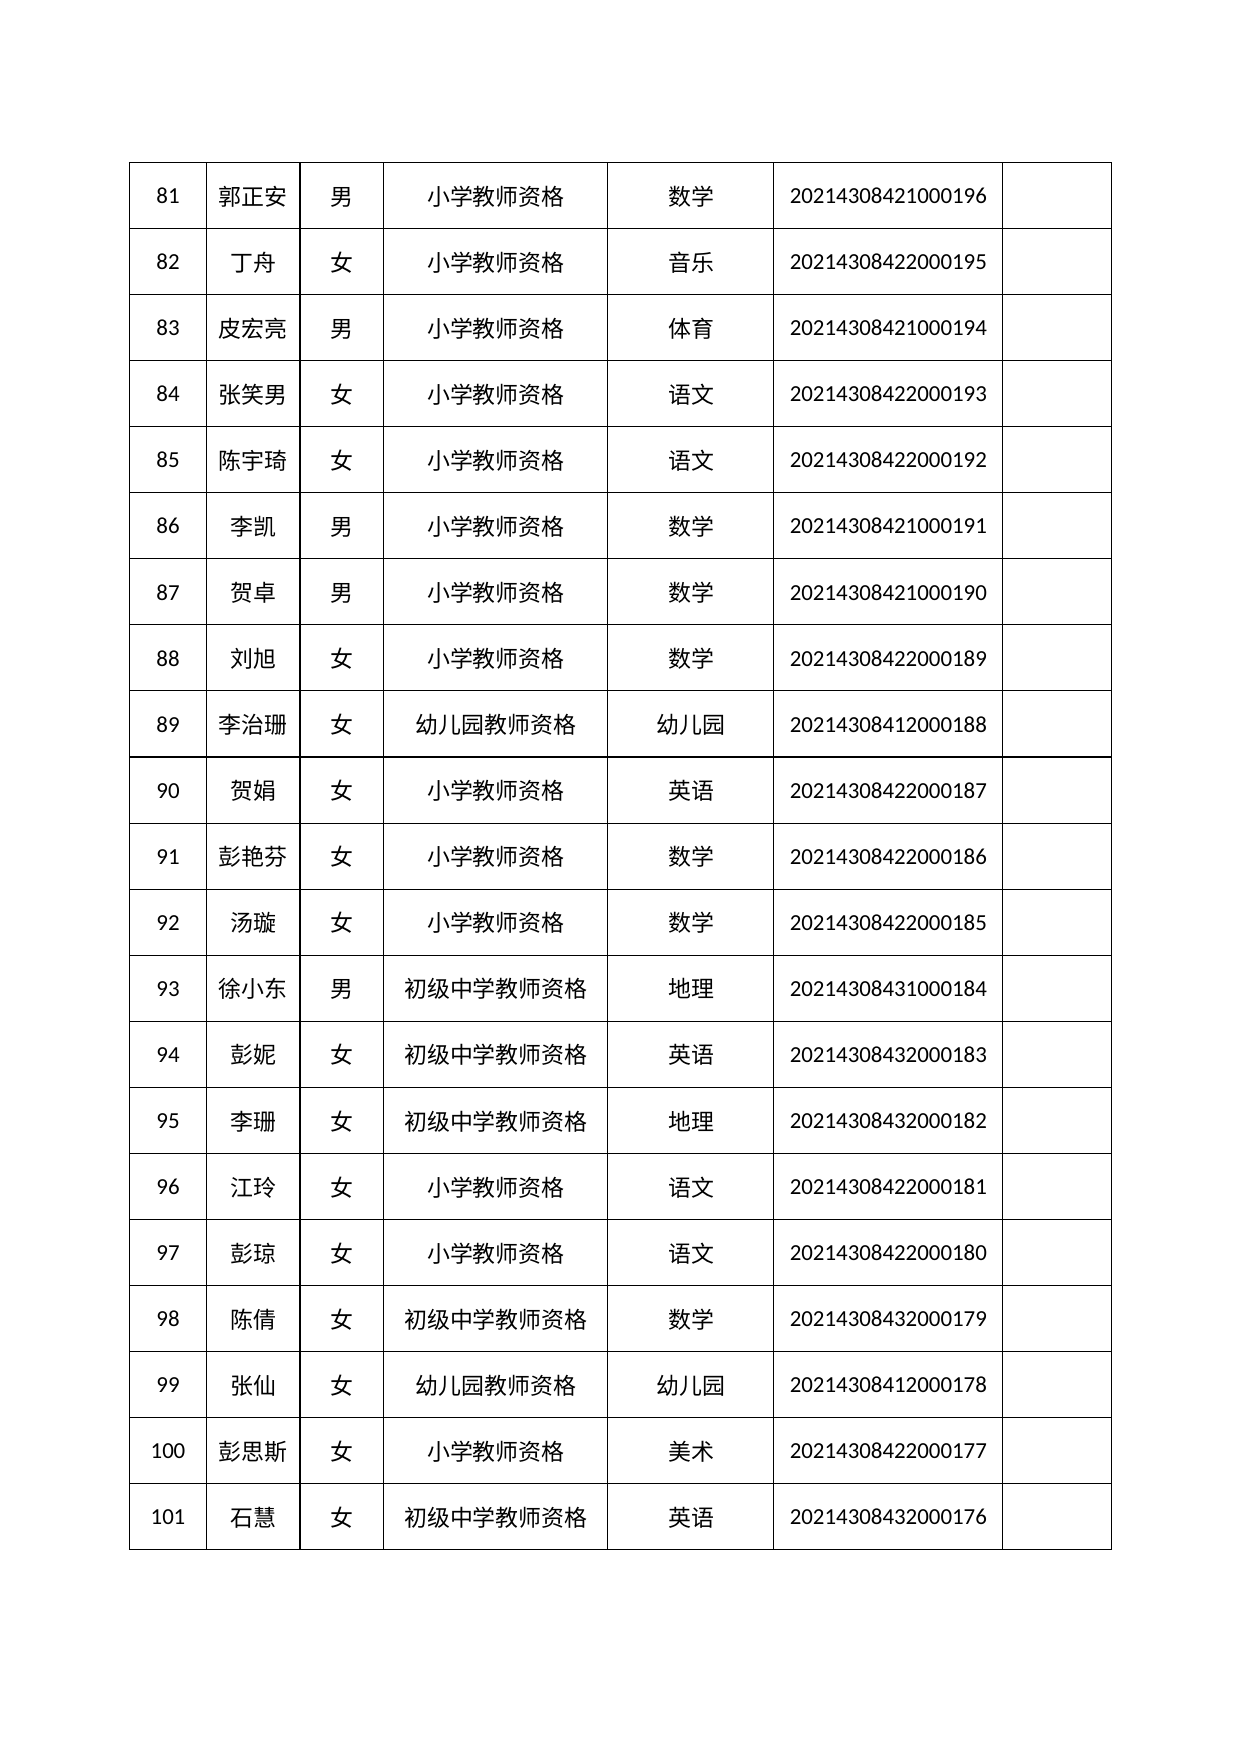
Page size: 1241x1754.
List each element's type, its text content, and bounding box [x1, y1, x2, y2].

table_cell 女 [301, 1088, 383, 1153]
table_cell 女 [301, 1484, 383, 1549]
table_cell 小学教师资格 [384, 361, 607, 426]
table_cell 语文 [608, 361, 773, 426]
table_cell 地理 [608, 1088, 773, 1153]
table_cell 数学 [608, 163, 773, 228]
table_cell 20214308422000187 [774, 758, 1002, 822]
table_cell 小学教师资格 [384, 1220, 607, 1285]
table_cell 陈宇琦 [207, 427, 299, 492]
table_cell 陈倩 [207, 1286, 299, 1351]
table_cell 20214308422000181 [774, 1154, 1002, 1219]
table_cell 语文 [608, 427, 773, 492]
table_cell 彭艳芬 [207, 824, 299, 888]
table_cell 小学教师资格 [384, 1418, 607, 1483]
table_cell [1003, 625, 1111, 690]
table_cell 100 [130, 1418, 206, 1483]
table_cell 李凯 [207, 493, 299, 558]
table_cell 数学 [608, 625, 773, 690]
table_cell [1003, 824, 1111, 888]
table_cell 小学教师资格 [384, 559, 607, 624]
table_cell 语文 [608, 1154, 773, 1219]
table_cell [1003, 559, 1111, 624]
table_cell 87 [130, 559, 206, 624]
table_cell [1003, 361, 1111, 426]
table_cell 英语 [608, 1484, 773, 1549]
table_cell 90 [130, 758, 206, 822]
table_cell 女 [301, 1022, 383, 1087]
table_cell 张笑男 [207, 361, 299, 426]
table_cell [1003, 691, 1111, 756]
table_cell 初级中学教师资格 [384, 1484, 607, 1549]
table_cell [1003, 1022, 1111, 1087]
table_cell 女 [301, 229, 383, 294]
table_cell [1003, 890, 1111, 954]
table_cell 男 [301, 956, 383, 1021]
table_cell 20214308432000183 [774, 1022, 1002, 1087]
table_cell 彭琼 [207, 1220, 299, 1285]
table_cell 数学 [608, 890, 773, 954]
table_cell 英语 [608, 758, 773, 822]
table_cell 初级中学教师资格 [384, 1088, 607, 1153]
table_cell 81 [130, 163, 206, 228]
table_cell 女 [301, 1352, 383, 1417]
table_cell 20214308421000190 [774, 559, 1002, 624]
table_cell 小学教师资格 [384, 163, 607, 228]
table_cell [1003, 1154, 1111, 1219]
table_cell 幼儿园 [608, 691, 773, 756]
table_cell 幼儿园 [608, 1352, 773, 1417]
table_cell 98 [130, 1286, 206, 1351]
table_cell 小学教师资格 [384, 295, 607, 360]
table_cell 贺娟 [207, 758, 299, 822]
table_cell 数学 [608, 1286, 773, 1351]
table_cell [1003, 295, 1111, 360]
table_cell 男 [301, 163, 383, 228]
table_cell 幼儿园教师资格 [384, 691, 607, 756]
table_cell 女 [301, 890, 383, 954]
table_cell 李珊 [207, 1088, 299, 1153]
table_cell 皮宏亮 [207, 295, 299, 360]
table_cell 女 [301, 691, 383, 756]
table_cell 小学教师资格 [384, 758, 607, 822]
table_cell 小学教师资格 [384, 427, 607, 492]
table_cell 20214308431000184 [774, 956, 1002, 1021]
table_cell 丁舟 [207, 229, 299, 294]
table_cell 语文 [608, 1220, 773, 1285]
table_cell [1003, 1286, 1111, 1351]
table_cell 美术 [608, 1418, 773, 1483]
table_cell 20214308422000195 [774, 229, 1002, 294]
table_cell [1003, 956, 1111, 1021]
table_cell [1003, 163, 1111, 228]
table_cell 徐小东 [207, 956, 299, 1021]
table_cell 初级中学教师资格 [384, 956, 607, 1021]
table_cell 93 [130, 956, 206, 1021]
table_cell 音乐 [608, 229, 773, 294]
table_cell 99 [130, 1352, 206, 1417]
table_cell 20214308422000186 [774, 824, 1002, 888]
table_cell [1003, 1088, 1111, 1153]
table_cell 小学教师资格 [384, 229, 607, 294]
table_cell 20214308412000178 [774, 1352, 1002, 1417]
table_cell 101 [130, 1484, 206, 1549]
table_cell 女 [301, 758, 383, 822]
table_cell 20214308421000196 [774, 163, 1002, 228]
table_cell 李治珊 [207, 691, 299, 756]
table_cell 95 [130, 1088, 206, 1153]
table_cell 20214308432000182 [774, 1088, 1002, 1153]
table_cell 体育 [608, 295, 773, 360]
table_cell 石慧 [207, 1484, 299, 1549]
table_cell 女 [301, 625, 383, 690]
table_cell 97 [130, 1220, 206, 1285]
table_cell [1003, 427, 1111, 492]
table_cell 刘旭 [207, 625, 299, 690]
table_cell 男 [301, 295, 383, 360]
table_cell 女 [301, 1286, 383, 1351]
table_cell [1003, 758, 1111, 822]
table_cell 数学 [608, 824, 773, 888]
table_cell 小学教师资格 [384, 493, 607, 558]
table_cell [1003, 1418, 1111, 1483]
table_cell [1003, 229, 1111, 294]
table_cell 女 [301, 1220, 383, 1285]
table_cell 女 [301, 427, 383, 492]
table_cell 英语 [608, 1022, 773, 1087]
table_cell 男 [301, 559, 383, 624]
table_cell 89 [130, 691, 206, 756]
table_cell 84 [130, 361, 206, 426]
table_cell 20214308421000191 [774, 493, 1002, 558]
table_cell 86 [130, 493, 206, 558]
table_cell 20214308422000185 [774, 890, 1002, 954]
table_cell 数学 [608, 559, 773, 624]
table_cell 郭正安 [207, 163, 299, 228]
table_cell 女 [301, 1418, 383, 1483]
table_cell 初级中学教师资格 [384, 1022, 607, 1087]
table_cell 83 [130, 295, 206, 360]
table_cell 82 [130, 229, 206, 294]
table_cell 彭妮 [207, 1022, 299, 1087]
table_cell 92 [130, 890, 206, 954]
table_cell 20214308422000193 [774, 361, 1002, 426]
table_cell 小学教师资格 [384, 625, 607, 690]
table_cell 20214308412000188 [774, 691, 1002, 756]
table_cell [1003, 1220, 1111, 1285]
table_cell 地理 [608, 956, 773, 1021]
table_cell 男 [301, 493, 383, 558]
table_cell 85 [130, 427, 206, 492]
table_cell 彭思斯 [207, 1418, 299, 1483]
table_cell [1003, 1484, 1111, 1549]
table_cell 汤璇 [207, 890, 299, 954]
table_cell 94 [130, 1022, 206, 1087]
table_cell 女 [301, 361, 383, 426]
table_cell 江玲 [207, 1154, 299, 1219]
table_cell 20214308432000176 [774, 1484, 1002, 1549]
table_cell 幼儿园教师资格 [384, 1352, 607, 1417]
table_cell 20214308432000179 [774, 1286, 1002, 1351]
table_cell 20214308421000194 [774, 295, 1002, 360]
table_cell [1003, 493, 1111, 558]
table_cell 96 [130, 1154, 206, 1219]
table_cell 女 [301, 1154, 383, 1219]
table_cell 小学教师资格 [384, 1154, 607, 1219]
table_cell 91 [130, 824, 206, 888]
table_cell 数学 [608, 493, 773, 558]
table_cell 贺卓 [207, 559, 299, 624]
table_cell 张仙 [207, 1352, 299, 1417]
table_cell 20214308422000189 [774, 625, 1002, 690]
table_cell 88 [130, 625, 206, 690]
table_cell 20214308422000180 [774, 1220, 1002, 1285]
table_cell 20214308422000177 [774, 1418, 1002, 1483]
table_cell 小学教师资格 [384, 824, 607, 888]
table_cell 小学教师资格 [384, 890, 607, 954]
table_cell 20214308422000192 [774, 427, 1002, 492]
table_cell 初级中学教师资格 [384, 1286, 607, 1351]
table_cell [1003, 1352, 1111, 1417]
table_cell 女 [301, 824, 383, 888]
